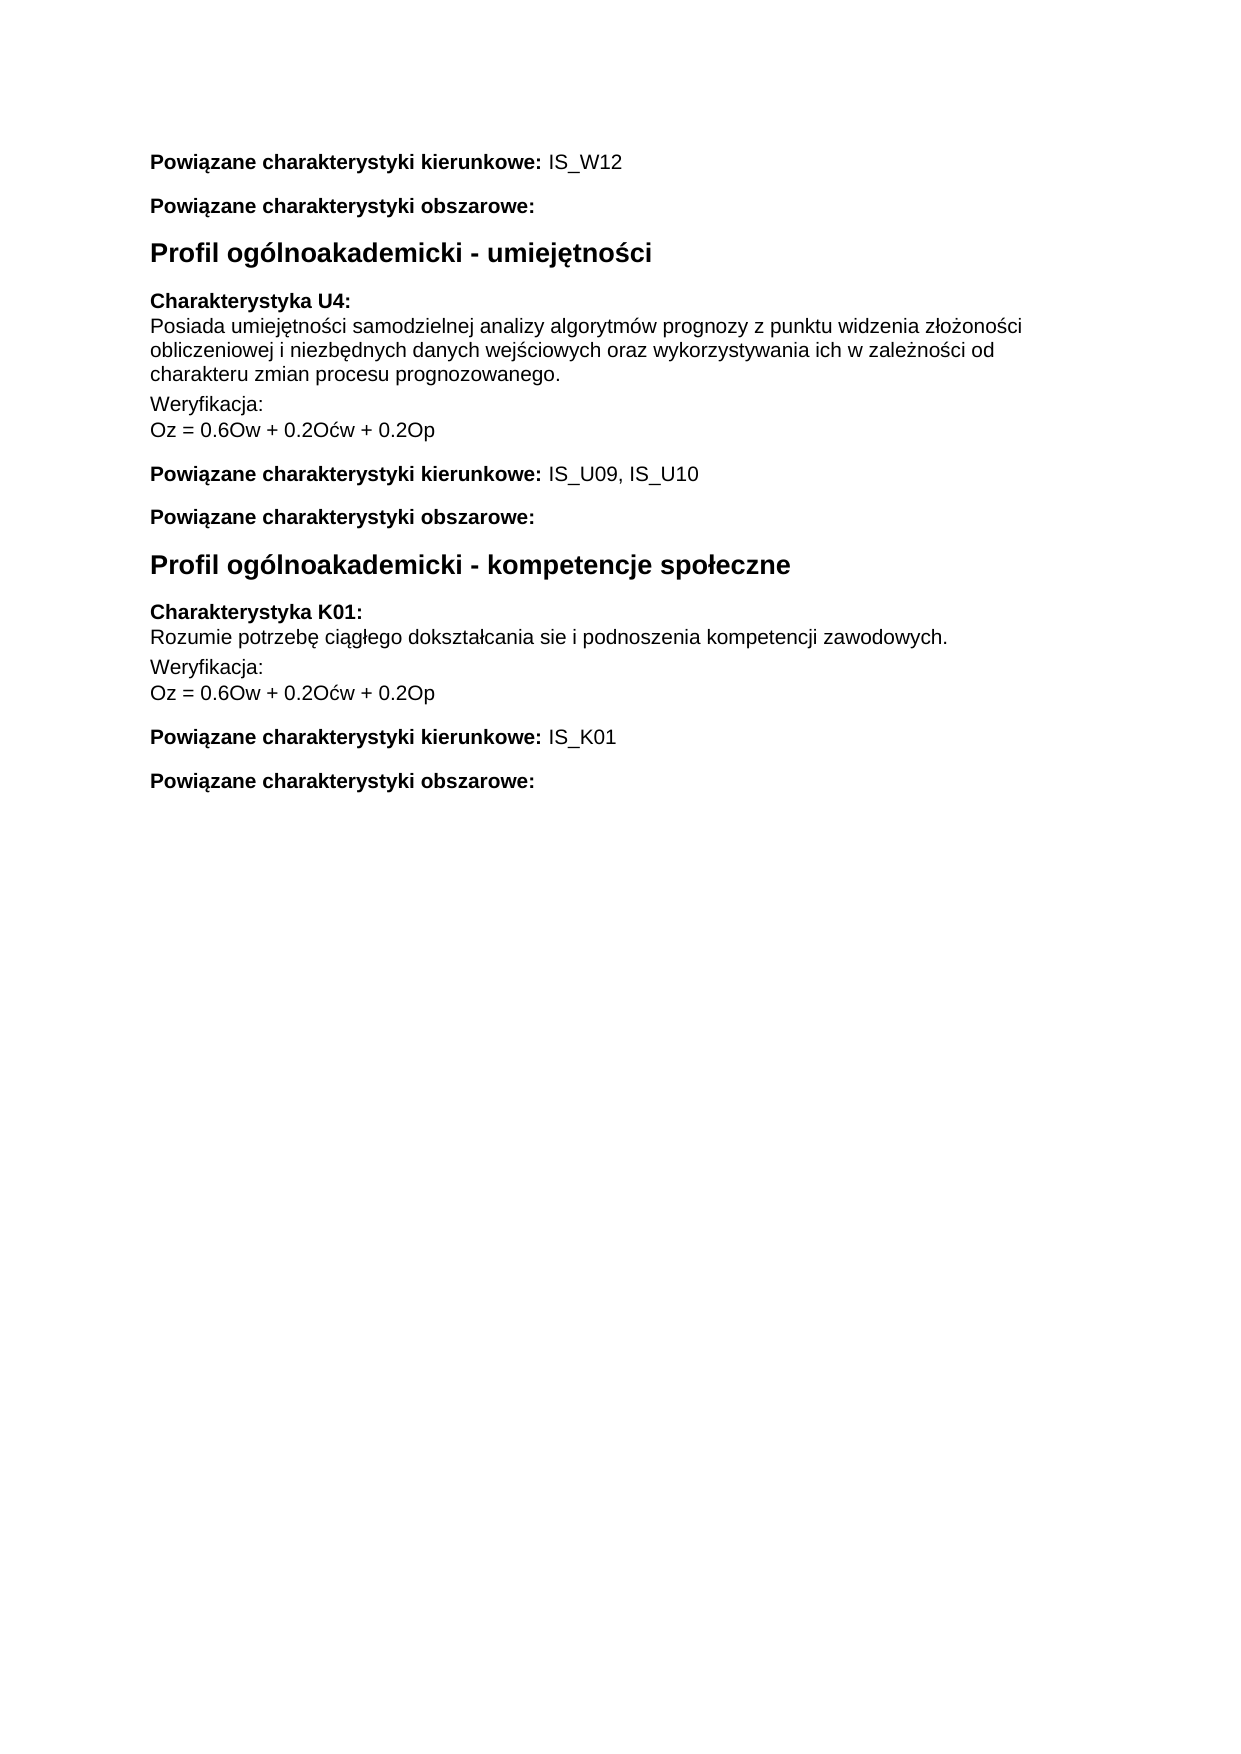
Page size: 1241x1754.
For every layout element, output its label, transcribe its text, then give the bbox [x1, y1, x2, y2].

text Powiązane charakterystyki obszarowe: [150, 194, 1090, 218]
text Powiązane charakterystyki obszarowe: [150, 769, 1090, 793]
text Weryfikacja: [150, 655, 1090, 679]
text Oz = 0.6Ow + 0.2Oćw + 0.2Op [150, 418, 1090, 442]
text Powiązane charakterystyki obszarowe: [150, 505, 1090, 529]
text Posiada umiejętności samodzielnej analizy algorytmów prognozy z punktu widzenia złożoności obliczeniowej i niezbędnych danych wejściowych oraz wykorzystywania ich w zależności od charakteru zmian procesu prognozowanego. [150, 313, 1090, 385]
subtitle Profil ogólnoakademicki - kompetencje społeczne [150, 549, 1090, 580]
text Charakterystyka K01: [150, 600, 1090, 624]
text Powiązane charakterystyki kierunkowe: IS_K01 [150, 725, 1090, 749]
subtitle Profil ogólnoakademicki - umiejętności [150, 237, 1090, 269]
text Powiązane charakterystyki kierunkowe: IS_U09, IS_U10 [150, 461, 1090, 485]
text Powiązane charakterystyki kierunkowe: IS_W12 [150, 150, 1090, 174]
text Charakterystyka U4: [150, 288, 1090, 312]
text Rozumie potrzebę ciągłego dokształcania sie i podnoszenia kompetencji zawodowych. [150, 625, 1090, 649]
text Oz = 0.6Ow + 0.2Oćw + 0.2Op [150, 681, 1090, 705]
text Weryfikacja: [150, 392, 1090, 416]
